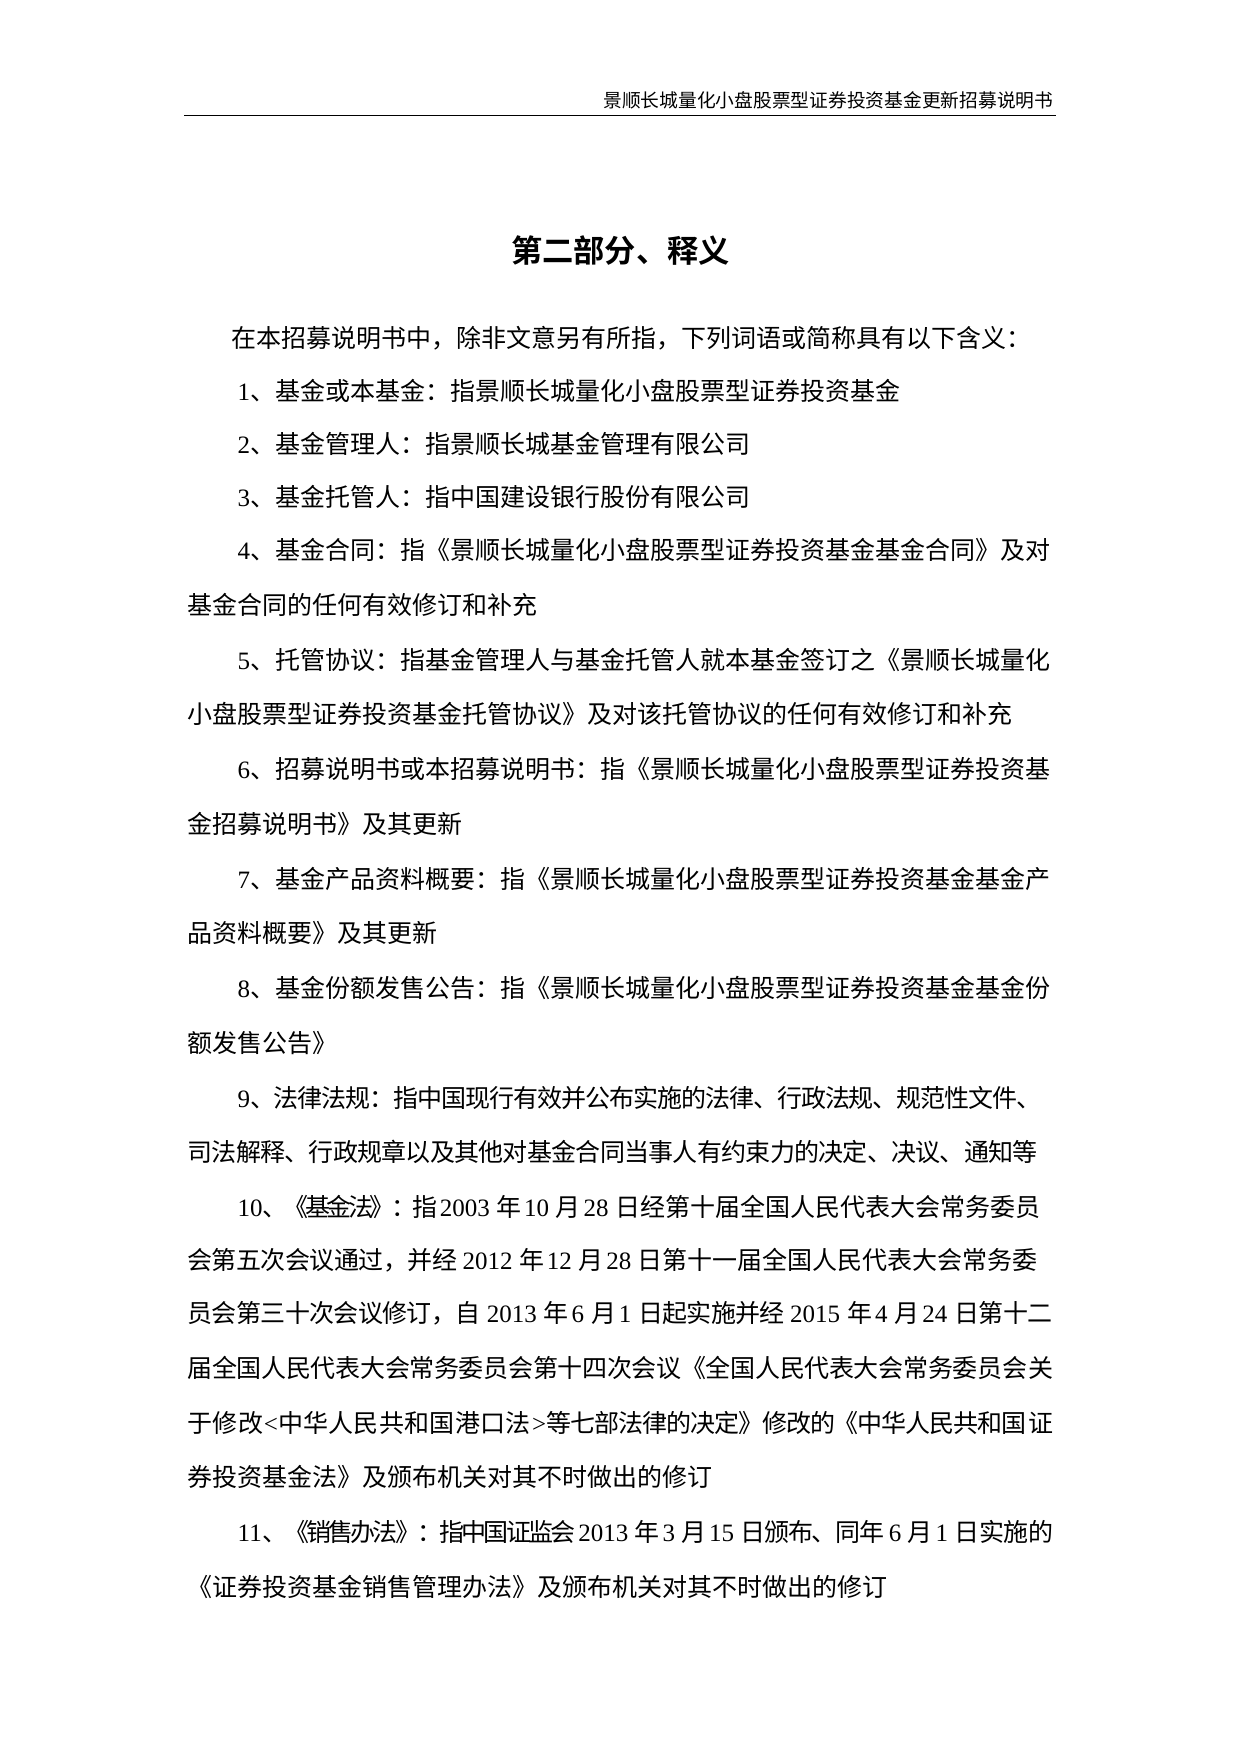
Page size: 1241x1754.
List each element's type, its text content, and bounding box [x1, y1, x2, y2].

text 1、基金或本基金：指景顺长城量化小盘股票型证券投资基金 [237, 372, 1103, 408]
text 6、招募说明书或本招募说明书：指《景顺长城量化小盘股票型证券投资基金招募说明书》及其更新 [187, 750, 1053, 841]
text 员会第三十次会议修订，自 2013 年 6 月 1 日起实施并经 2015 年 4 月 24 日第十二届全国人民代表大会常务委员会第十四次会议《全国人民代表大会常务委员会关于修改<中华人民共和国港口法>等七部法律的决定》修改的《中华人民共和国证券投资基金法》及颁布机关对其不时做出的修订 [187, 1294, 1053, 1494]
text 5、托管协议：指基金管理人与基金托管人就本基金签订之《景顺长城量化小盘股票型证券投资基金托管协议》及对该托管协议的任何有效修订和补充 [187, 640, 1053, 731]
text 7、基金产品资料概要：指《景顺长城量化小盘股票型证券投资基金基金产品资料概要》及其更新 [187, 859, 1053, 950]
subtitle 第二部分、释义 [236, 227, 1005, 272]
text 11、《销售办法》：指中国证监会 2013 年 3 月 15 日颁布、同年 6 月 1 日实施的《证券投资基金销售管理办法》及颁布机关对其不时做出的修订 [187, 1513, 1053, 1604]
text 在本招募说明书中，除非文意另有所指，下列词语或简称具有以下含义： [231, 319, 1103, 355]
text 8、基金份额发售公告：指《景顺长城量化小盘股票型证券投资基金基金份额发售公告》 [187, 969, 1053, 1059]
text 2、基金管理人：指景顺长城基金管理有限公司 [237, 425, 1103, 461]
text 9、法律法规：指中国现行有效并公布实施的法律、行政法规、规范性文件、司法解释、行政规章以及其他对基金合同当事人有约束力的决定、决议、通知等 [187, 1078, 1066, 1169]
text 4、基金合同：指《景顺长城量化小盘股票型证券投资基金基金合同》及对基金合同的任何有效修订和补充 [187, 531, 1053, 622]
text 会第五次会议通过，并经 2012 年 12 月 28 日第十一届全国人民代表大会常务委 [187, 1241, 1103, 1277]
text 10、《基金法》：指 2003 年 10 月 28 日经第十届全国人民代表大会常务委员 [237, 1188, 1103, 1224]
text 3、基金托管人：指中国建设银行股份有限公司 [237, 478, 1103, 514]
